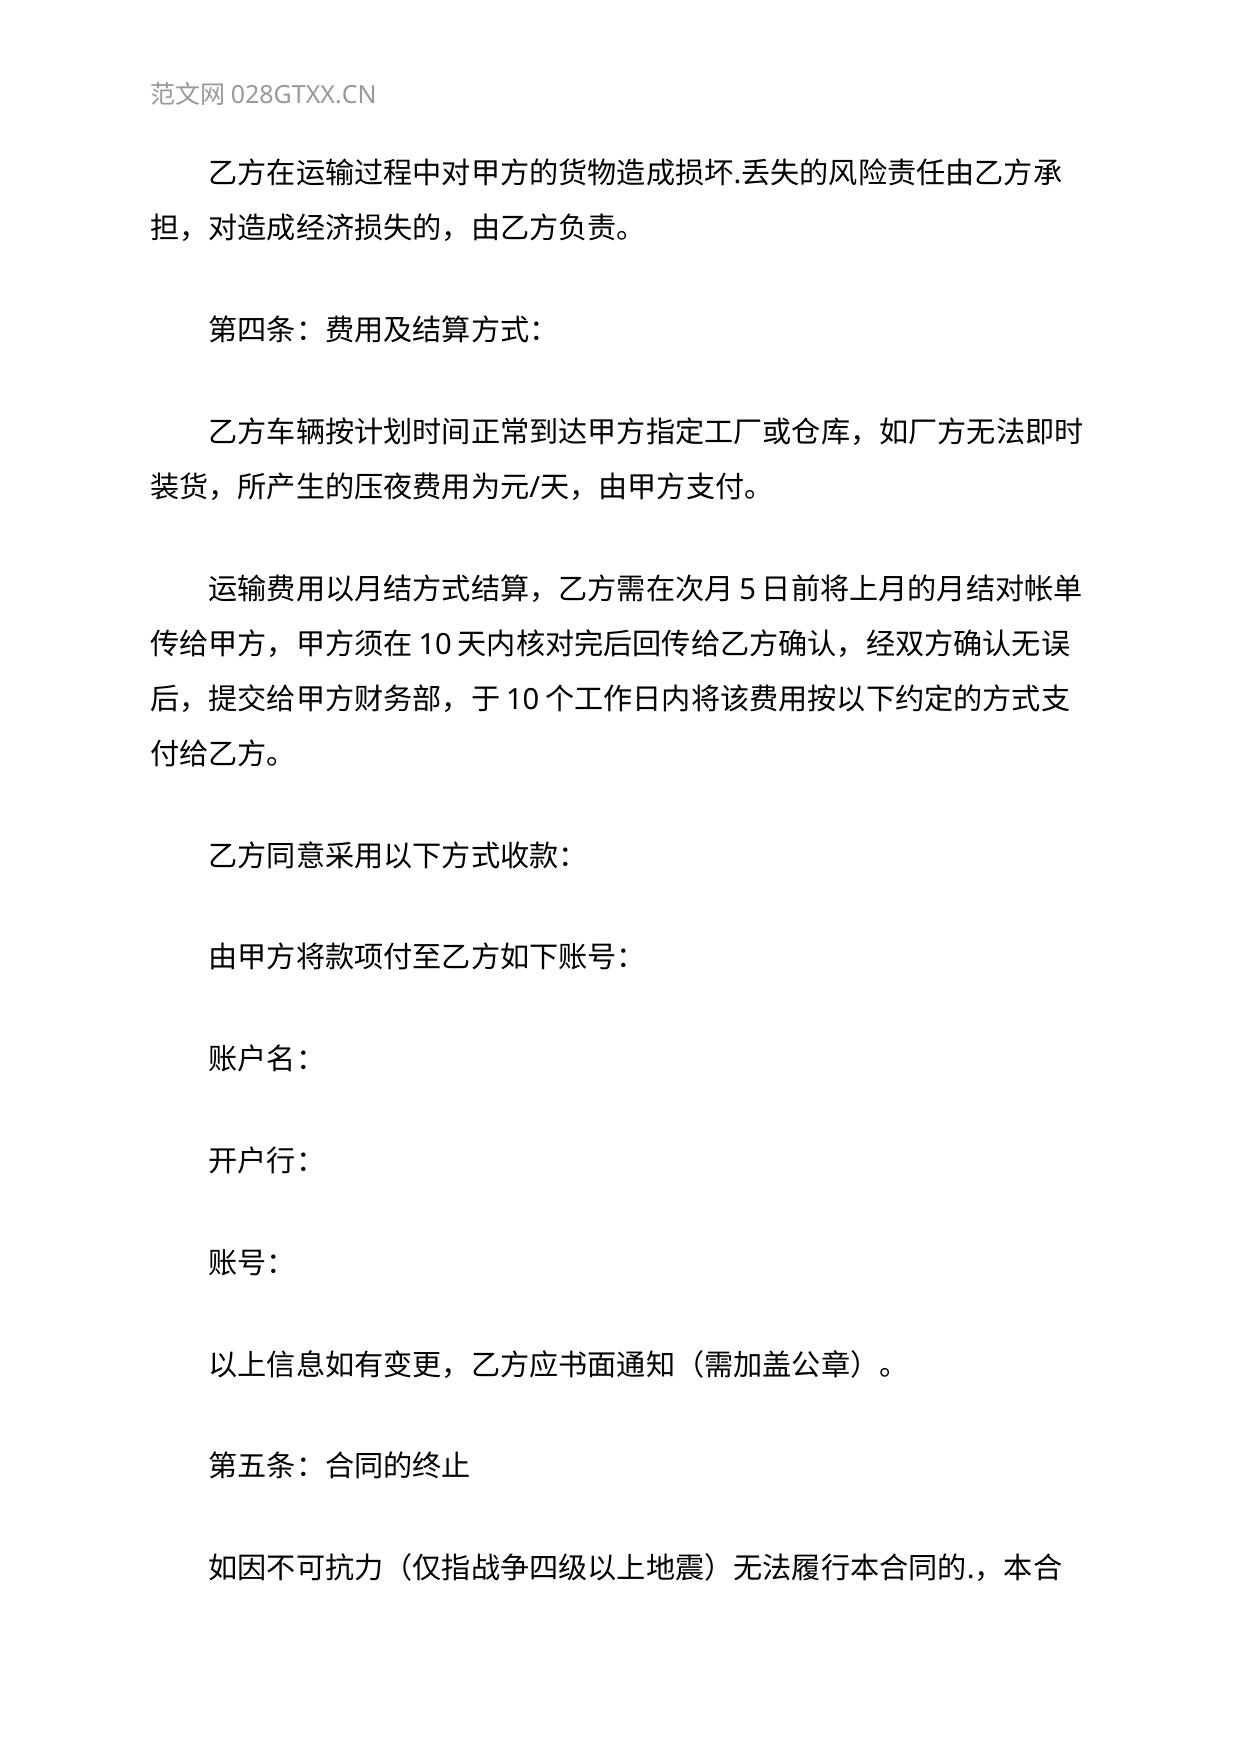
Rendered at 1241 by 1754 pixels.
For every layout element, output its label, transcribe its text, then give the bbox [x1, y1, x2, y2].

text 由甲方将款项付至乙方如下账号： [150, 934, 1090, 976]
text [150, 1544, 1090, 1587]
text 开户行： [150, 1137, 1090, 1180]
text 乙方同意采用以下方式收款： [150, 832, 1090, 874]
text 账户名： [150, 1036, 1090, 1078]
text 第五条：合同的终止 [150, 1443, 1090, 1485]
text 乙方在运输过程中对甲方的货物造成损坏.丢失的风险责任由乙方承担，对造成经济损失的，由乙方负责。 [150, 150, 1090, 247]
text 第四条：费用及结算方式： [150, 307, 1090, 349]
text 以上信息如有变更，乙方应书面通知（需加盖公章）。 [150, 1341, 1090, 1383]
text 账号： [150, 1239, 1090, 1282]
text 乙方车辆按计划时间正常到达甲方指定工厂或仓库，如厂方无法即时装货，所产生的压夜费用为元/天，由甲方支付。 [150, 408, 1090, 506]
text 运输费用以月结方式结算，乙方需在次月5日前将上月的月结对帐单传给甲方，甲方须在10天内核对完后回传给乙方确认，经双方确认无误后，提交给甲方财务部，于10个工作日内将该费用按以下约定的方式支付给乙方。 [150, 565, 1090, 773]
